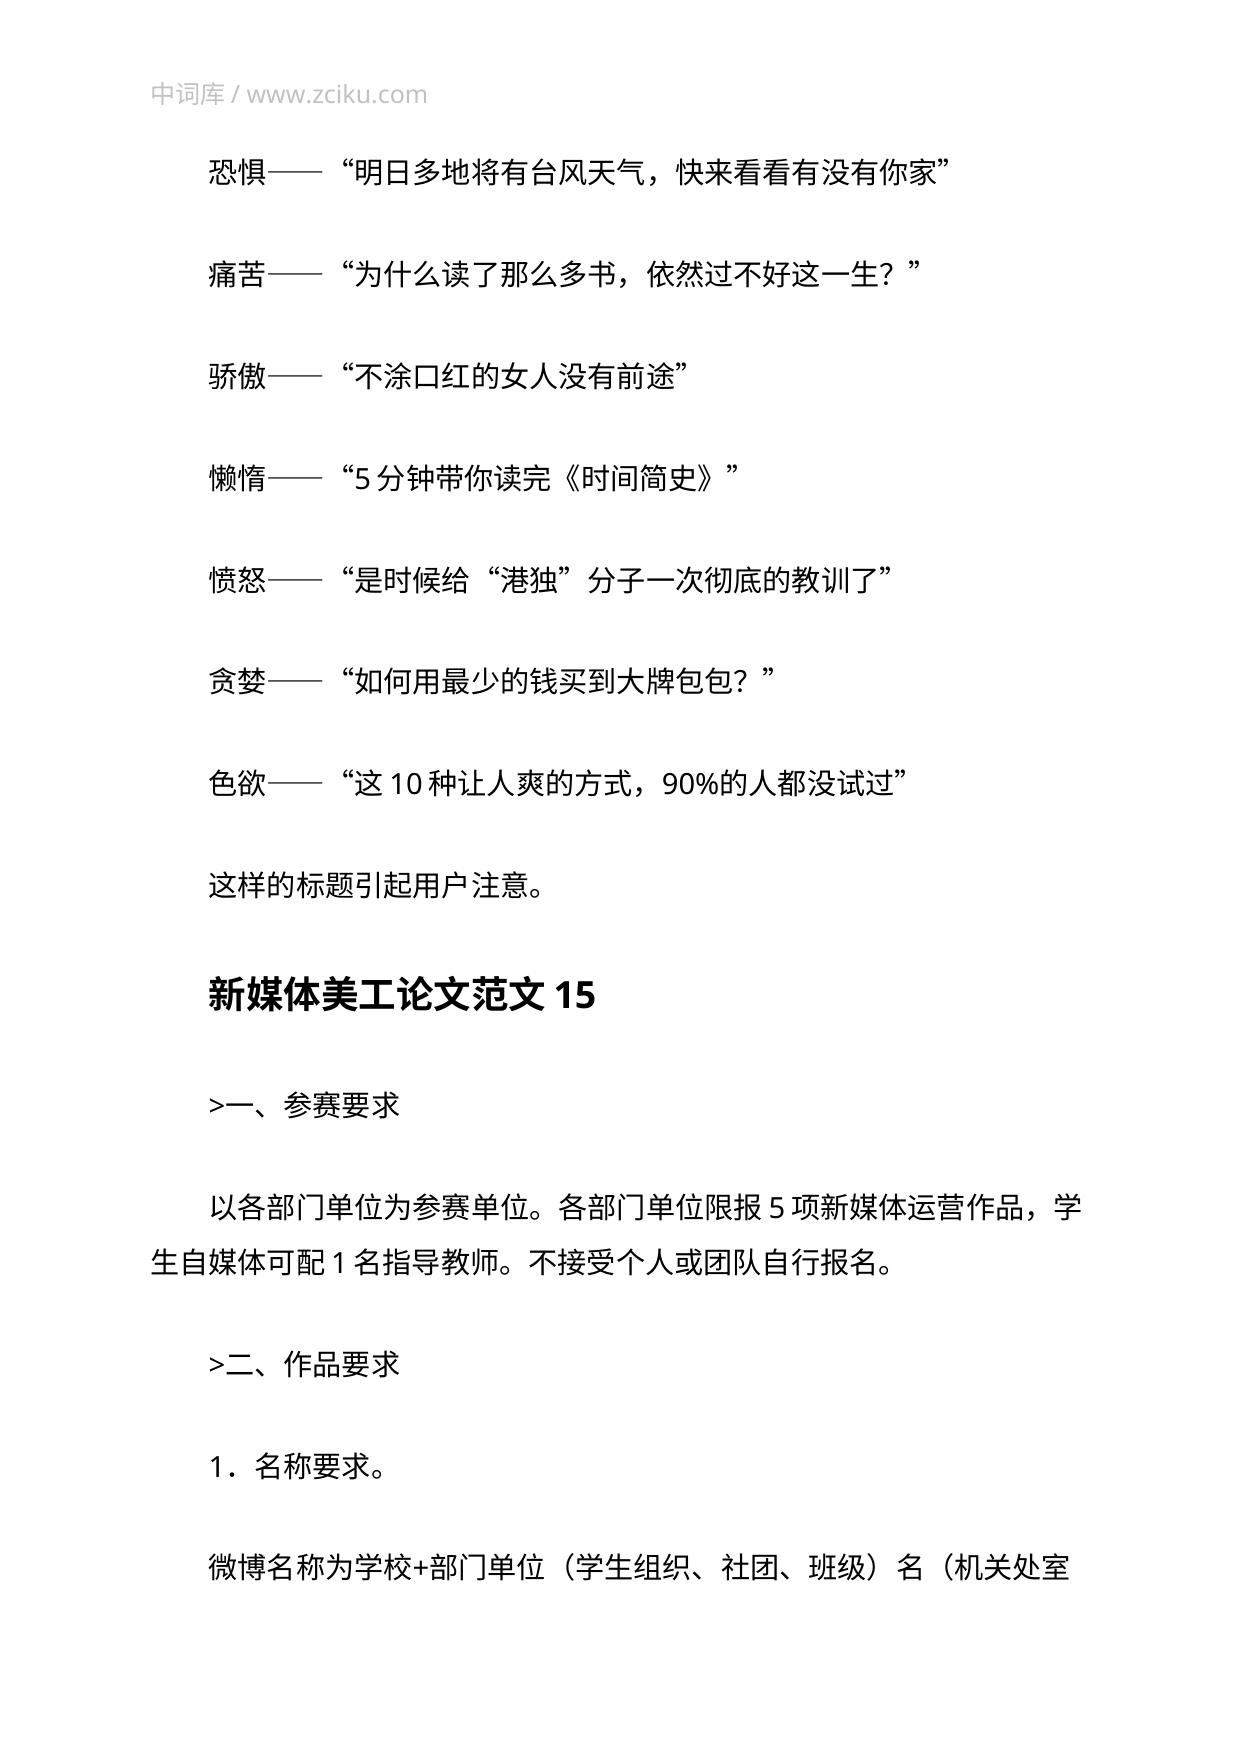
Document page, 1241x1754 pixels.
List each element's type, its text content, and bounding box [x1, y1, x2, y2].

text 这样的标题引起用户注意。 [150, 863, 1090, 905]
text 恐惧——“明日多地将有台风天气，快来看看有没有你家” [150, 150, 1090, 192]
text 骄傲——“不涂口红的女人没有前途” [150, 353, 1090, 396]
text >一、参赛要求 [150, 1082, 1090, 1124]
text 愤怒——“是时候给“港独”分子一次彻底的教训了” [150, 557, 1090, 599]
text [150, 1545, 1090, 1587]
text 色欲——“这10种让人爽的方式，90%的人都没试过” [150, 761, 1090, 803]
text 痛苦——“为什么读了那么多书，依然过不好这一生？” [150, 252, 1090, 294]
text 新媒体美工论文范文15 [150, 964, 1090, 1019]
text >二、作品要求 [150, 1341, 1090, 1383]
text 以各部门单位为参赛单位。各部门单位限报5项新媒体运营作品，学生自媒体可配1名指导教师。不接受个人或团队自行报名。 [150, 1184, 1090, 1282]
text 贪婪——“如何用最少的钱买到大牌包包？” [150, 659, 1090, 701]
text 1．名称要求。 [150, 1443, 1090, 1486]
text 懒惰——“5分钟带你读完《时间简史》” [150, 455, 1090, 498]
